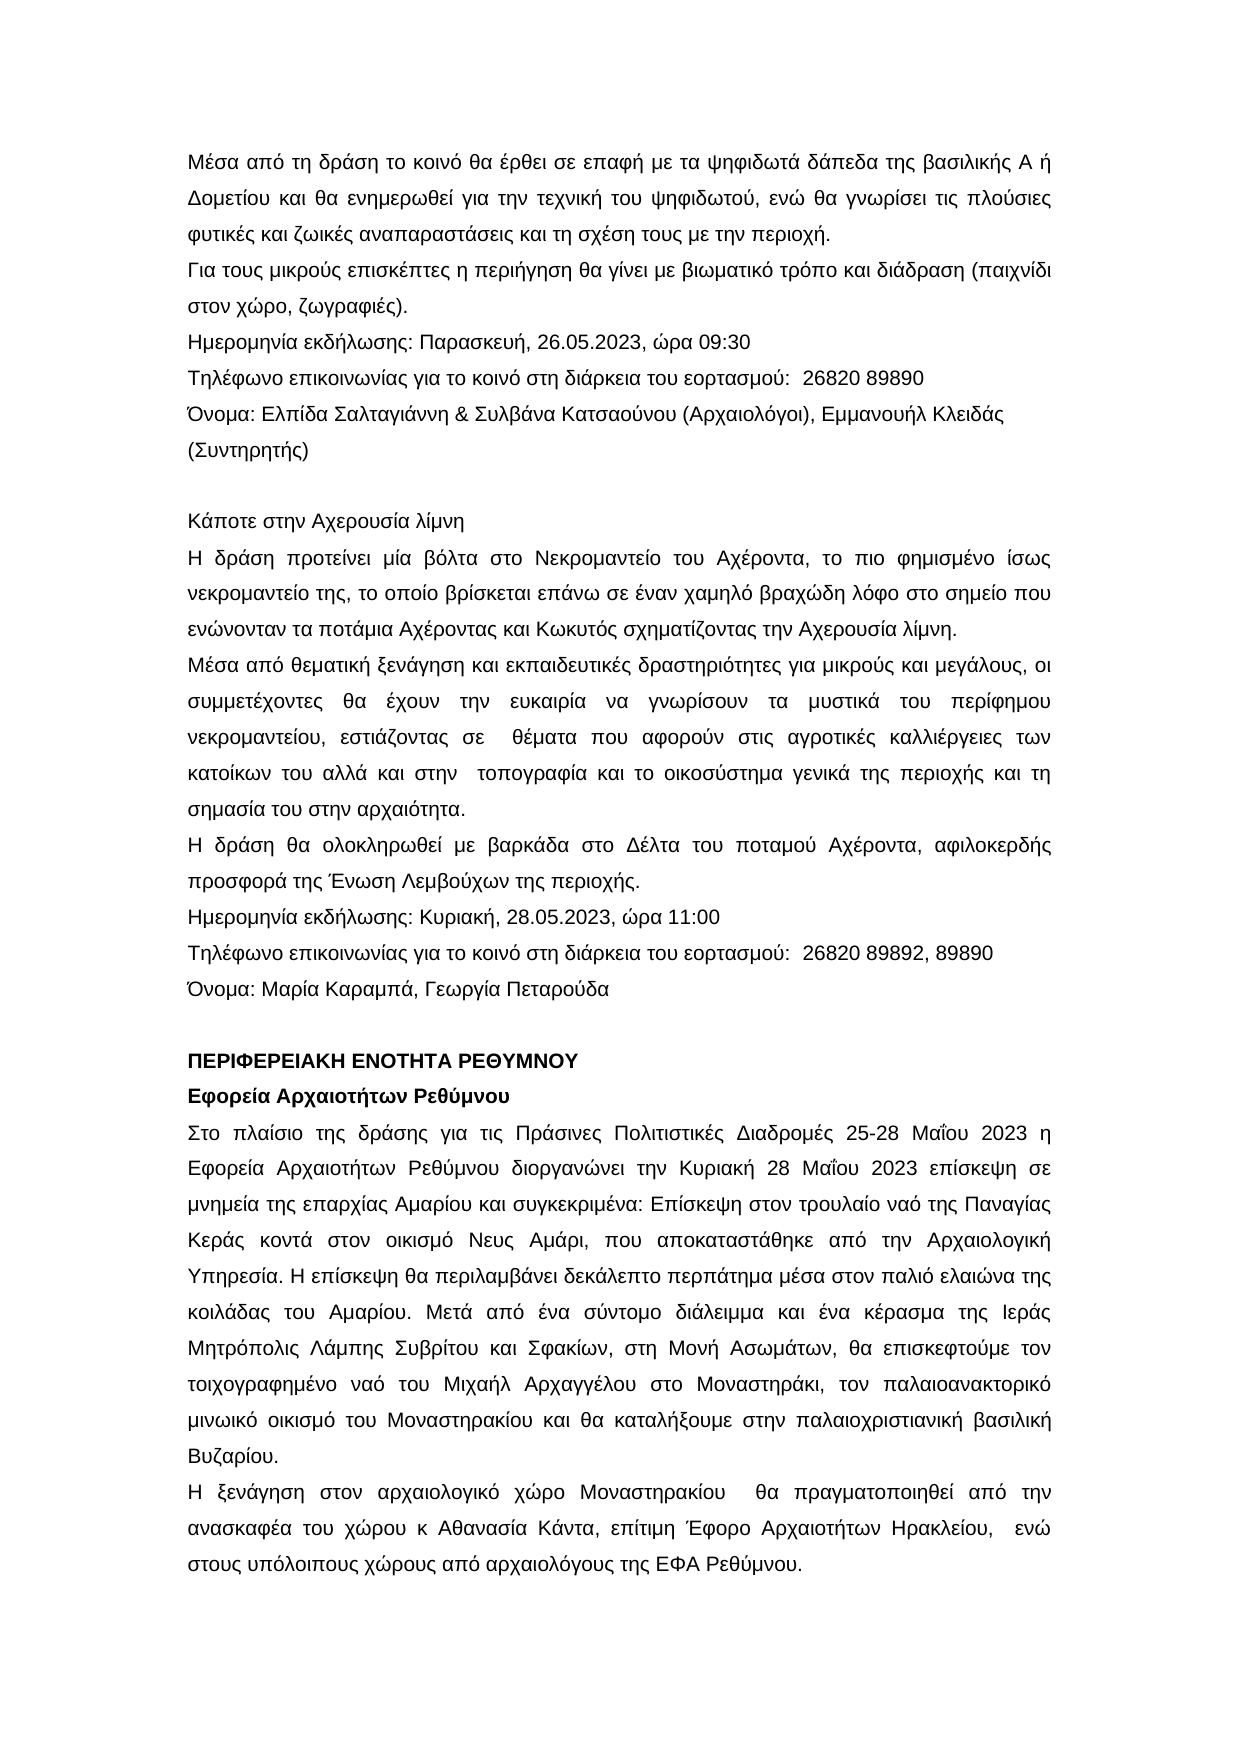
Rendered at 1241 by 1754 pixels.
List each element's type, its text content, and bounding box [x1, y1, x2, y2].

text Η ξενάγηση στον αρχαιολογικό χώρο Μοναστηρακίου θα πραγματοποιηθεί από την ανασκαφέα του χώρου κ Αθανασία Κάντα, επίτιμη Έφορο Αρχαιοτήτων Ηρακλείου, ενώ στους υπόλοιπους χώρους από αρχαιολόγους της ΕΦΑ Ρεθύμνου. [187, 1480, 1053, 1576]
text Μέσα από θεματική ξενάγηση και εκπαιδευτικές δραστηριότητες για μικρούς και μεγάλους, οι συμμετέχοντες θα έχουν την ευκαιρία να γνωρίσουν τα μυστικά του περίφημου νεκρομαντείου, εστιάζοντας σε θέματα που αφορούν στις αγροτικές καλλιέργειες των κατοίκων του αλλά και στην τοπογραφία και το οικοσύστημα γενικά της περιοχής και τη σημασία του στην αρχαιότητα. [187, 653, 1053, 821]
text Η δράση θα ολοκληρωθεί με βαρκάδα στο Δέλτα του ποταμού Αχέροντα, αφιλοκερδής προσφορά της Ένωση Λεμβούχων της περιοχής. [187, 833, 1053, 893]
text Στο πλαίσιο της δράσης για τις Πράσινες Πολιτιστικές Διαδρομές 25-28 Μαΐου 2023 η Εφορεία Αρχαιοτήτων Ρεθύμνου διοργανώνει την Κυριακή 28 Μαΐου 2023 επίσκεψη σε μνημεία της επαρχίας Αμαρίου και συγκεκριμένα: Επίσκεψη στον τρουλαίο ναό της Παναγίας Κεράς κοντά στον οικισμό Νευς Αμάρι, που αποκαταστάθηκε από την Αρχαιολογική Υπηρεσία. Η επίσκεψη θα περιλαμβάνει δεκάλεπτο περπάτημα μέσα στον παλιό ελαιώνα της κοιλάδας του Αμαρίου. Μετά από ένα σύντομο διάλειμμα και ένα κέρασμα της Ιεράς Μητρόπολις Λάμπης Συβρίτου και Σφακίων, στη Μονή Ασωμάτων, θα επισκεφτούμε τον τοιχογραφημένο ναό του Μιχαήλ Αρχαγγέλου στο Μοναστηράκι, τον παλαιοανακτορικό μινωικό οικισμό του Μοναστηρακίου και θα καταλήξουμε στην παλαιοχριστιανική βασιλική Βυζαρίου. [187, 1120, 1053, 1468]
text Τηλέφωνο επικοινωνίας για το κοινό στη διάρκεια του εορτασμού: 26820 89890 [187, 366, 1053, 389]
text Όνομα: Μαρία Καραμπά, Γεωργία Πεταρούδα [187, 977, 1053, 1001]
text Μέσα από τη δράση το κοινό θα έρθει σε επαφή με τα ψηφιδωτά δάπεδα της βασιλικής Α ή Δομετίου και θα ενημερωθεί για την τεχνική του ψηφιδωτού, ενώ θα γνωρίσει τις πλούσιες φυτικές και ζωικές αναπαραστάσεις και τη σχέση τους με την περιοχή. [187, 150, 1053, 246]
text Ημερομηνία εκδήλωσης: Κυριακή, 28.05.2023, ώρα 11:00 [187, 905, 1053, 929]
text Κάποτε στην Αχερουσία λίμνη [187, 509, 1053, 533]
text Όνομα: Ελπίδα Σαλταγιάννη & Συλβάνα Κατσαούνου (Αρχαιολόγοι), Εμμανουήλ Κλειδάς (Συντηρητής) [187, 402, 1053, 461]
text ΠΕΡΙΦΕΡΕΙΑΚΗ ΕΝΟΤΗΤΑ ΡΕΘΥΜΝΟΥ [187, 1048, 1053, 1072]
text Τηλέφωνο επικοινωνίας για το κοινό στη διάρκεια του εορτασμού: 26820 89892, 89890 [187, 941, 1053, 964]
text Εφορεία Αρχαιοτήτων Ρεθύμνου [187, 1084, 1053, 1108]
text Η δράση προτείνει μία βόλτα στο Νεκρομαντείο του Αχέροντα, το πιο φημισμένο ίσως νεκρομαντείο της, το οποίο βρίσκεται επάνω σε έναν χαμηλό βραχώδη λόφο στο σημείο που ενώνονταν τα ποτάμια Αχέροντας και Κωκυτός σχηματίζοντας την Αχερουσία λίμνη. [187, 545, 1053, 641]
text Για τους μικρούς επισκέπτες η περιήγηση θα γίνει με βιωματικό τρόπο και διάδραση (παιχνίδι στον χώρο, ζωγραφιές). [187, 258, 1053, 318]
text Ημερομηνία εκδήλωσης: Παρασκευή, 26.05.2023, ώρα 09:30 [187, 330, 1053, 354]
